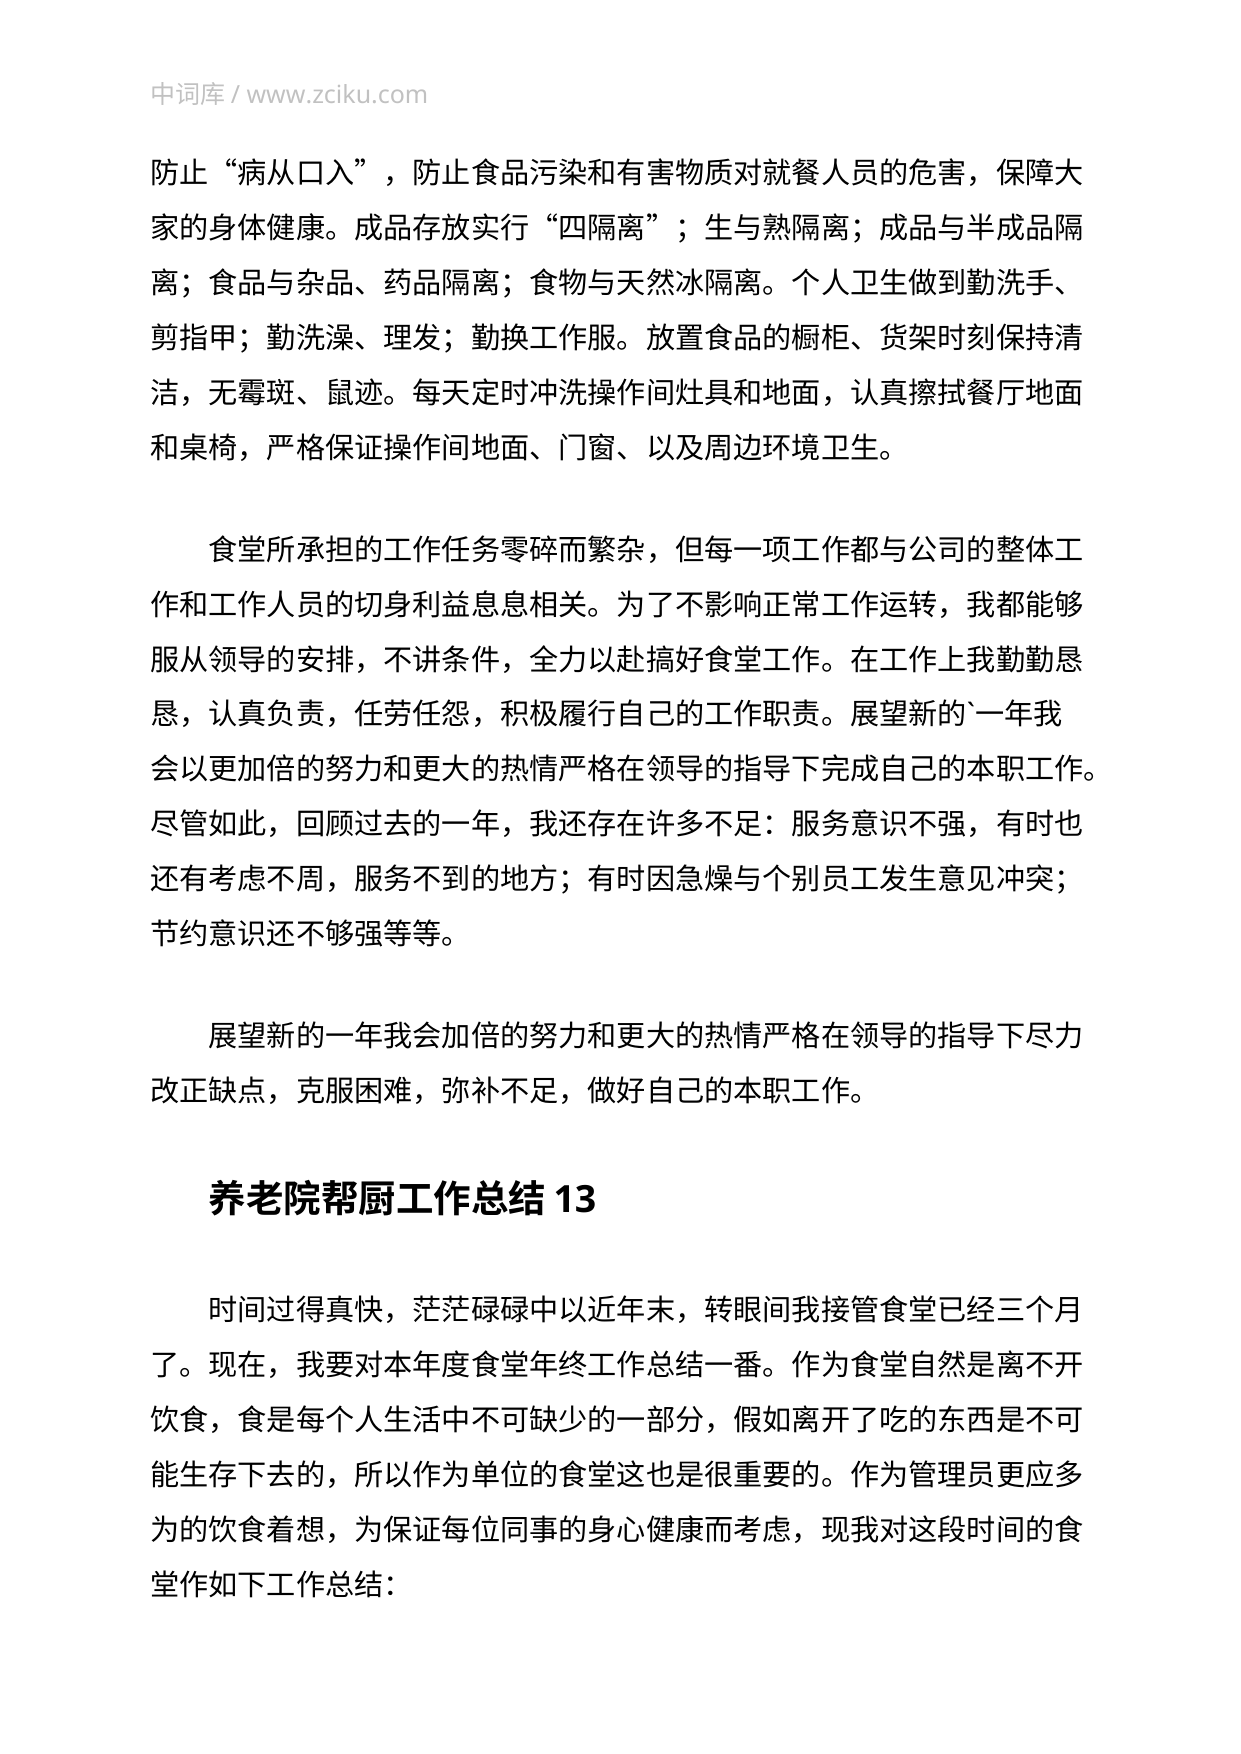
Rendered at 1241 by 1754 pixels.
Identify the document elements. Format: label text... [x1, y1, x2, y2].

text 时间过得真快，茫茫碌碌中以近年末，转眼间我接管食堂已经三个月了。现在，我要对本年度食堂年终工作总结一番。作为食堂自然是离不开饮食，食是每个人生活中不可缺少的一部分，假如离开了吃的东西是不可能生存下去的，所以作为单位的食堂这也是很重要的。作为管理员更应多为的饮食着想，为保证每位同事的身心健康而考虑，现我对这段时间的食堂作如下工作总结： [150, 1287, 1090, 1603]
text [150, 150, 1090, 467]
text 食堂所承担的工作任务零碎而繁杂，但每一项工作都与公司的整体工作和工作人员的切身利益息息相关。为了不影响正常工作运转，我都能够服从领导的安排，不讲条件，全力以赴搞好食堂工作。在工作上我勤勤恳恳，认真负责，任劳任怨，积极履行自己的工作职责。展望新的`一年我会以更加倍的努力和更大的热情严格在领导的指导下完成自己的本职工作。尽管如此，回顾过去的一年，我还存在许多不足：服务意识不强，有时也还有考虑不周，服务不到的地方；有时因急燥与个别员工发生意见冲突；节约意识还不够强等等。 [150, 526, 1090, 953]
text 展望新的一年我会加倍的努力和更大的热情严格在领导的指导下尽力改正缺点，克服困难，弥补不足，做好自己的本职工作。 [150, 1012, 1090, 1109]
text 养老院帮厨工作总结13 [150, 1169, 1090, 1223]
